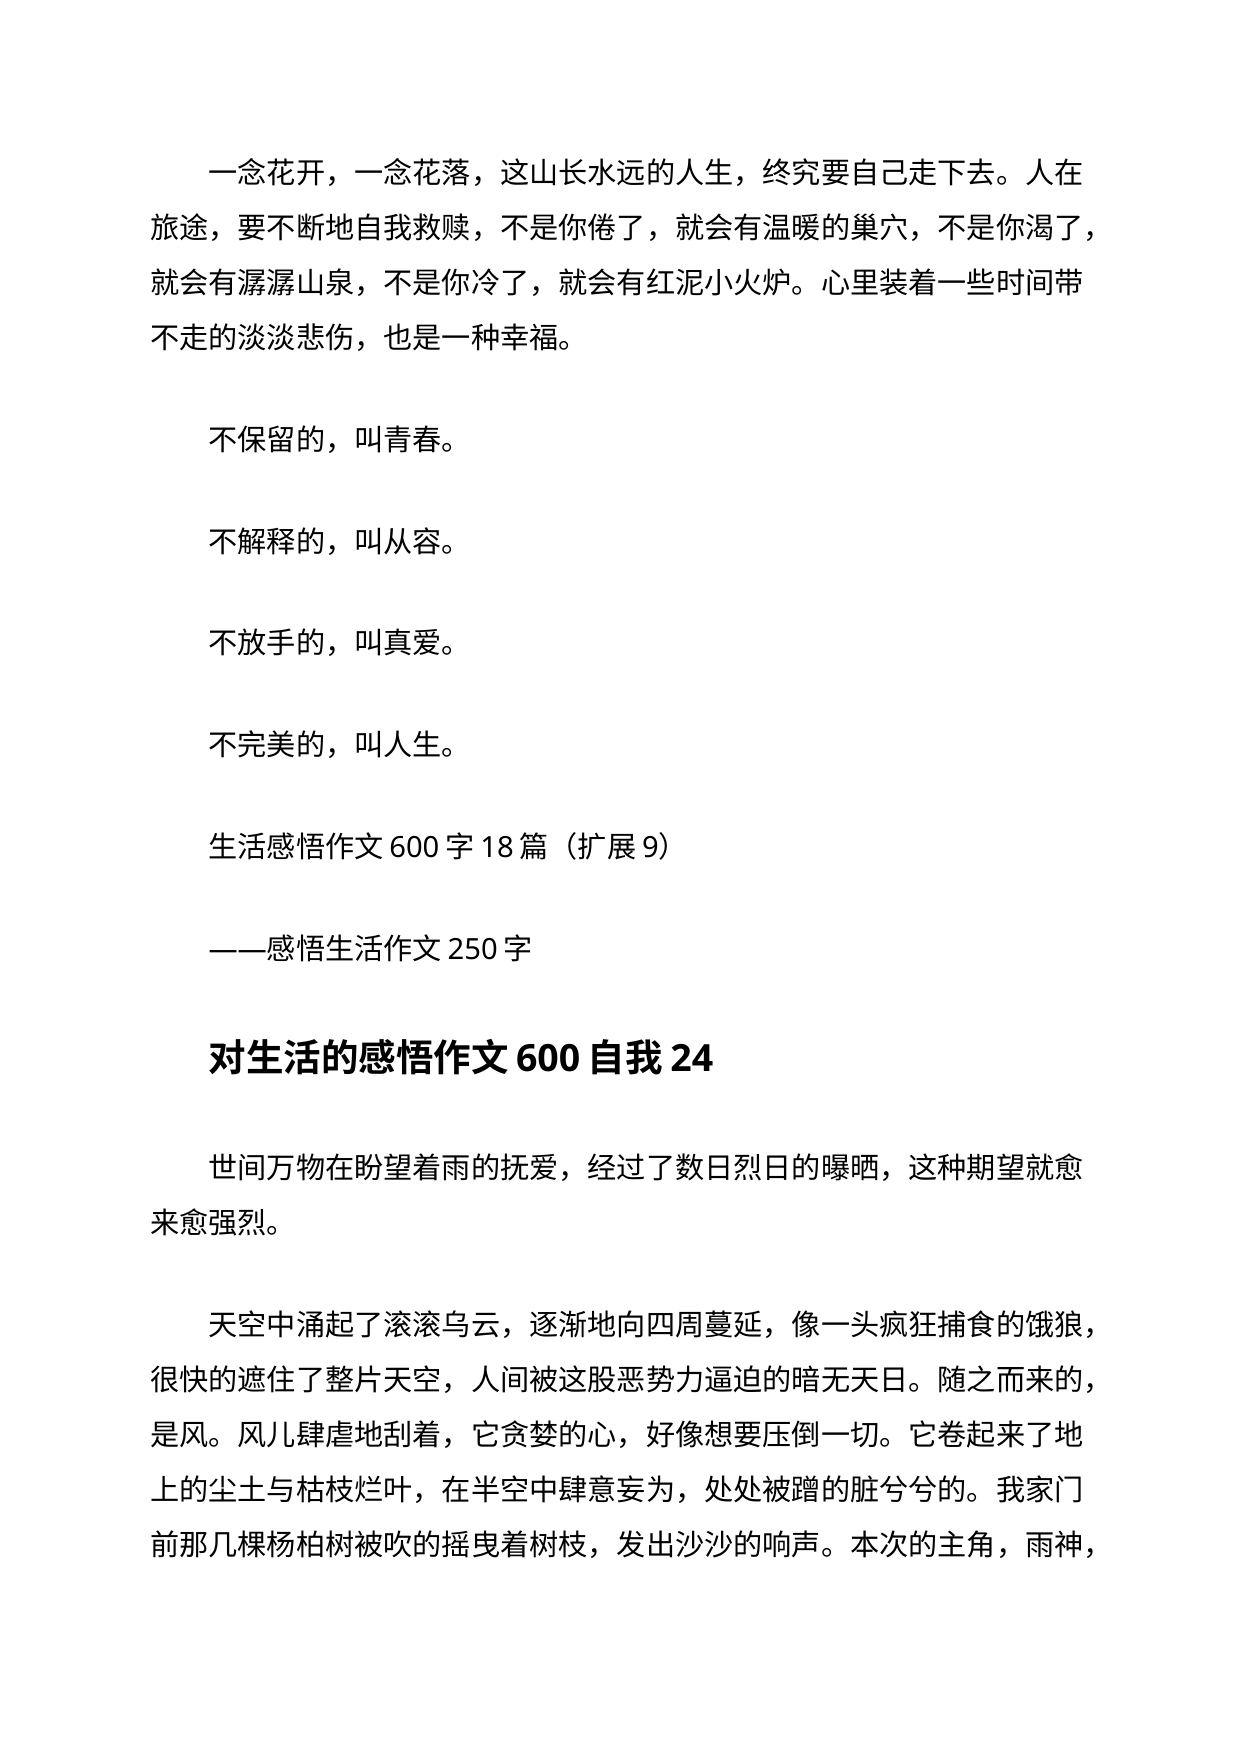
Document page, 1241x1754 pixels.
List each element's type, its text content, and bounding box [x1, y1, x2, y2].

text 一念花开，一念花落，这山长水远的人生，终究要自己走下去。人在旅途，要不断地自我救赎，不是你倦了，就会有温暖的巢穴，不是你渴了，就会有潺潺山泉，不是你冷了，就会有红泥小火炉。心里装着一些时间带不走的淡淡悲伤，也是一种幸福。 [150, 150, 1090, 357]
text 世间万物在盼望着雨的抚爱，经过了数日烈日的曝晒，这种期望就愈来愈强烈。 [150, 1145, 1090, 1242]
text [150, 1302, 1090, 1564]
text 对生活的感悟作文600自我24 [150, 1027, 1090, 1082]
text 不解释的，叫从容。 [150, 518, 1090, 561]
text 不完美的，叫人生。 [150, 722, 1090, 764]
text 生活感悟作文600字18篇（扩展9） [150, 823, 1090, 866]
text ——感悟生活作文250字 [150, 926, 1090, 968]
text 不保留的，叫青春。 [150, 416, 1090, 459]
text 不放手的，叫真爱。 [150, 620, 1090, 662]
